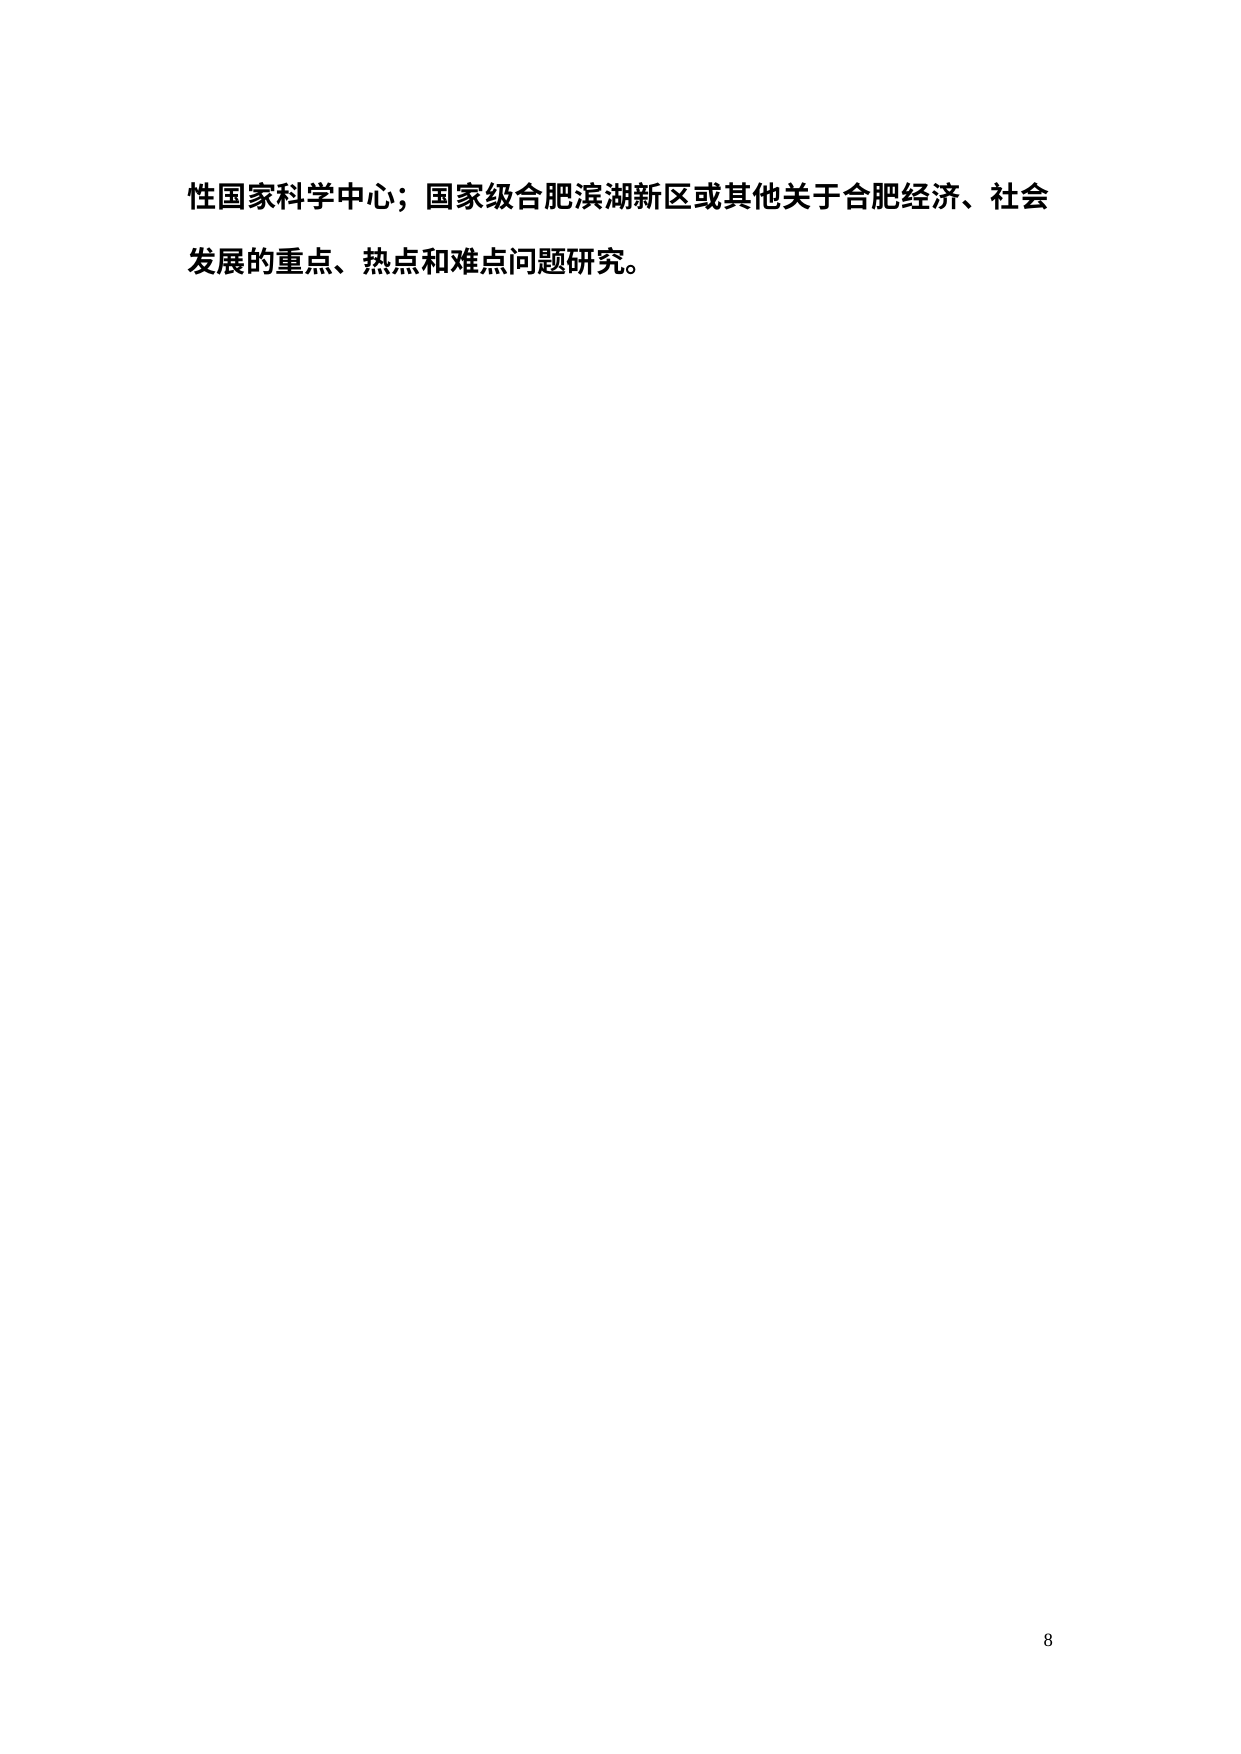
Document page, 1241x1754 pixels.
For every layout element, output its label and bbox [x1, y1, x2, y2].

text [187, 162, 1053, 292]
